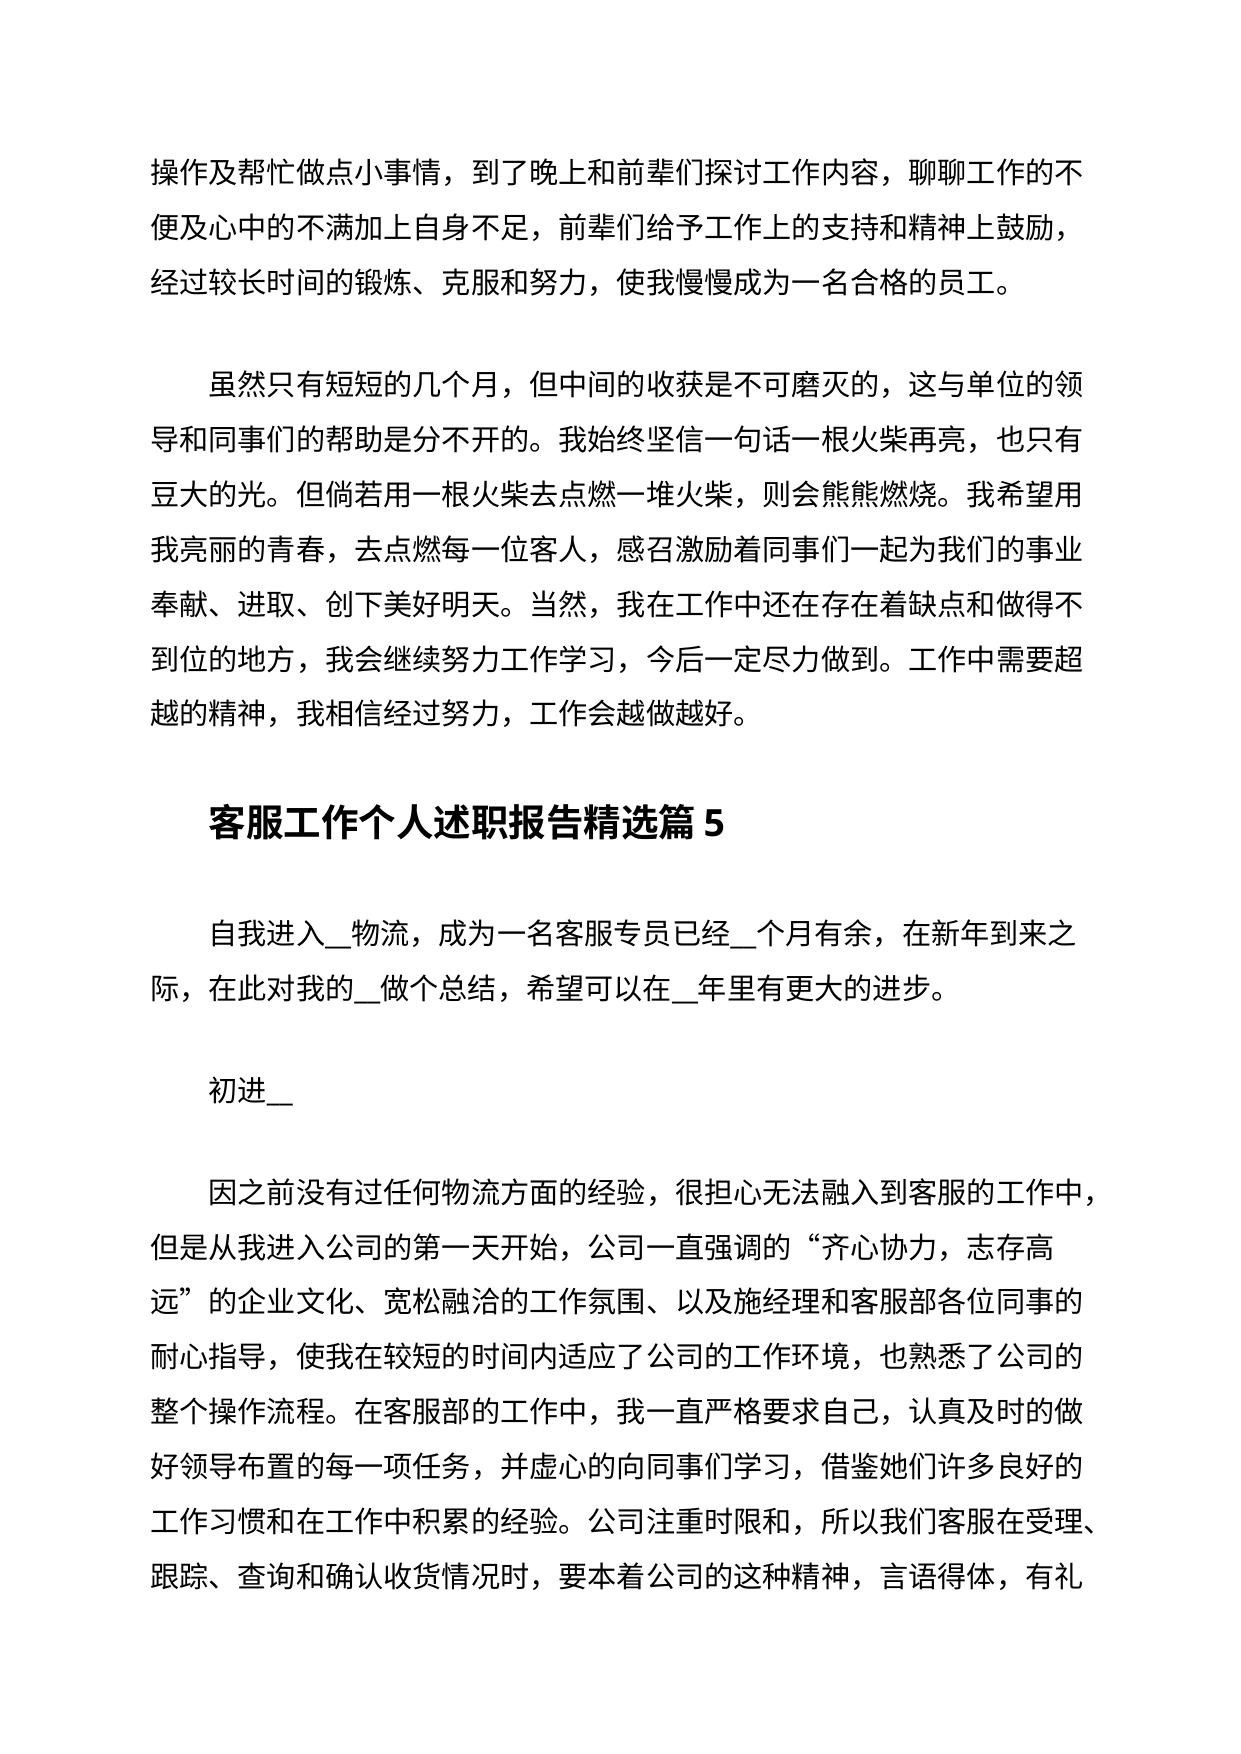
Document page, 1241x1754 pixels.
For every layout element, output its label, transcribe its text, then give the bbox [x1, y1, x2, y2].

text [150, 150, 1090, 302]
text 自我进入__物流，成为一名客服专员已经__个月有余，在新年到来之际，在此对我的__做个总结，希望可以在__年里有更大的进步。 [150, 910, 1090, 1008]
text 初进__ [150, 1067, 1090, 1110]
text 客服工作个人述职报告精选篇5 [150, 793, 1090, 847]
text 虽然只有短短的几个月，但中间的收获是不可磨灭的，这与单位的领导和同事们的帮助是分不开的。我始终坚信一句话一根火柴再亮，也只有豆大的光。但倘若用一根火柴去点燃一堆火柴，则会熊熊燃烧。我希望用我亮丽的青春，去点燃每一位客人，感召激励着同事们一起为我们的事业奉献、进取、创下美好明天。当然，我在工作中还在存在着缺点和做得不到位的地方，我会继续努力工作学习，今后一定尽力做到。工作中需要超越的精神，我相信经过努力，工作会越做越好。 [150, 362, 1090, 733]
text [150, 1169, 1090, 1596]
